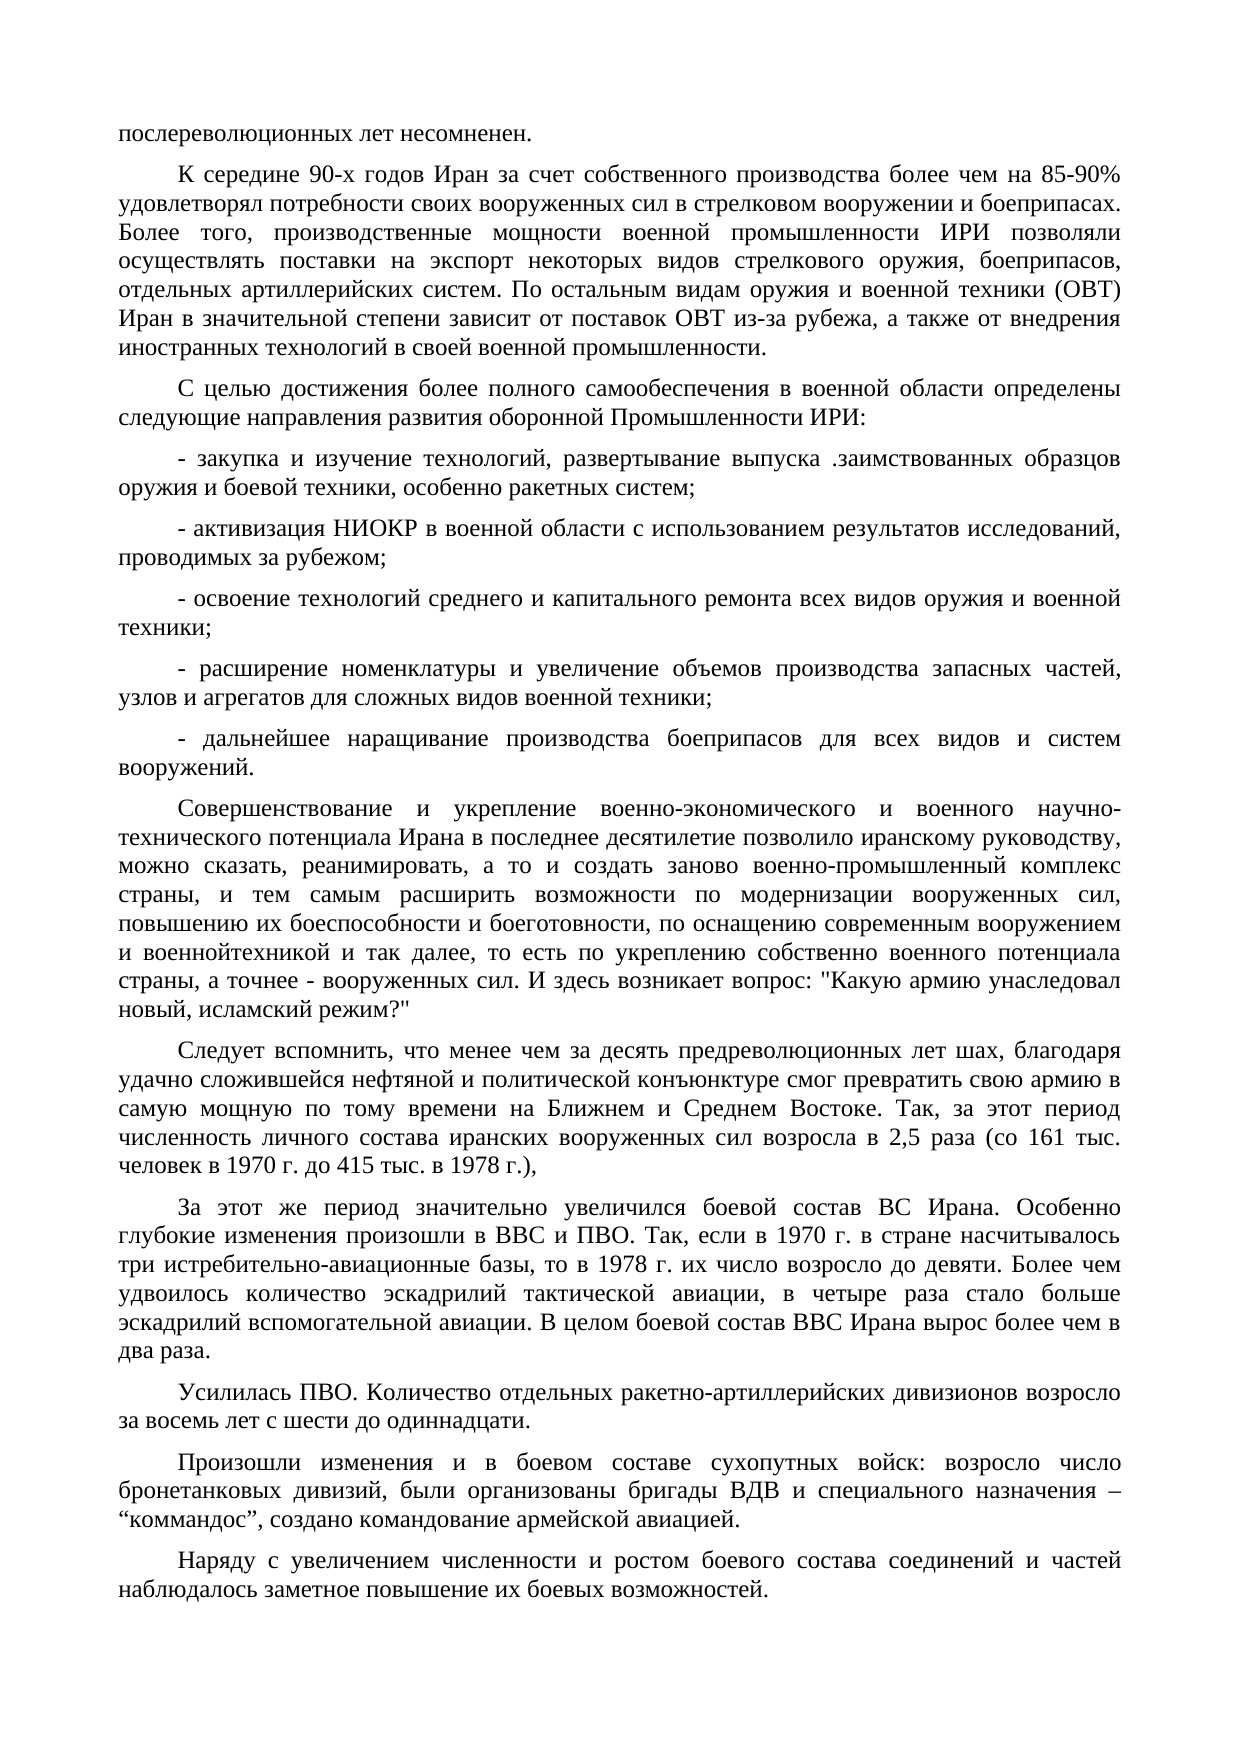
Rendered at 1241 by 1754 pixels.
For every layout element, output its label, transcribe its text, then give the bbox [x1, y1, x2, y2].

text - расширение номенклатуры и увеличение объемов производства запасных частей, узлов и агрегатов для сложных видов военной техники; [118, 653, 1122, 711]
text С целью достижения более полного самообеспечения в военной области определены следующие направления развития оборонной Промышленности ИРИ: [118, 373, 1122, 431]
text Произошли изменения и в боевом составе сухопутных войск: возросло число бронетанковых дивизий, были организованы бригады ВДВ и специального назначения – “коммандос”, создано командование армейской авиацией. [118, 1447, 1122, 1533]
text Наряду с увеличением численности и ростом боевого состава соединений и частей наблюдалось заметное повышение их боевых возможностей. [118, 1546, 1122, 1603]
text К середине 90-х годов Иран за счет собственного производства более чем на 85-90% удовлетворял потребности своих вооруженных сил в стрелковом вооружении и боеприпасах. Более того, производственные мощности военной промышленности ИРИ позволяли осуществлять поставки на экспорт некоторых видов стрелкового оружия, боеприпасов, отдельных артиллерийских систем. По остальным видам оружия и военной техники (ОВТ) Иран в значительной степени зависит от поставок ОВТ из-за рубежа, а также от внедрения иностранных технологий в своей военной промышленности. [118, 159, 1122, 361]
text Следует вспомнить, что менее чем за десять предреволюционных лет шах, благодаря удачно сложившейся нефтяной и политической конъюнктуре смог превратить свою армию в самую мощную по тому времени на Ближнем и Среднем Востоке. Так, за этот период численность личного состава иранских вооруженных сил возросла в 2,5 раза (со 161 тыс. человек в 1970 г. до 415 тыс. в 1978 г.), [118, 1036, 1122, 1179]
text - закупка и изучение технологий, развертывание выпуска .заимствованных образцов оружия и боевой техники, особенно ракетных систем; [118, 443, 1122, 501]
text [118, 118, 1122, 147]
text Совершенствование и укрепление военно-экономического и военного научно-технического потенциала Ирана в последнее десятилетие позволило иранскому руководству, можно сказать, реанимировать, а то и создать заново военно-промышленный комплекс страны, и тем самым расширить возможности по модернизации вооруженных сил, повышению их боеспособности и боеготовности, по оснащению современным вооружением и военнойтехникой и так далее, то есть по укреплению собственно военного потенциала страны, а точнее - вооруженных сил. И здесь возникает вопрос: "Какую армию унаследовал новый, исламский режим?" [118, 793, 1122, 1023]
text За этот же период значительно увеличился боевой состав ВС Ирана. Особенно глубокие изменения произошли в ВВС и ПВО. Так, если в 1970 г. в стране насчитывалось три истребительно-авиационные базы, то в 1978 г. их число возросло до девяти. Более чем удвоилось количество эскадрилий тактической авиации, в четыре раза стало больше эскадрилий вспомогательной авиации. В целом боевой состав ВВС Ирана вырос более чем в два раза. [118, 1192, 1122, 1364]
text - активизация НИОКР в военной области с использованием результатов исследований, проводимых за рубежом; [118, 513, 1122, 571]
text - дальнейшее наращивание производства боеприпасов для всех видов и систем вооружений. [118, 723, 1122, 781]
text - освоение технологий среднего и капитального ремонта всех видов оружия и военной техники; [118, 583, 1122, 641]
text Усилилась ПВО. Количество отдельных ракетно-артиллерийских дивизионов возросло за восемь лет с шести до одиннадцати. [118, 1377, 1122, 1434]
